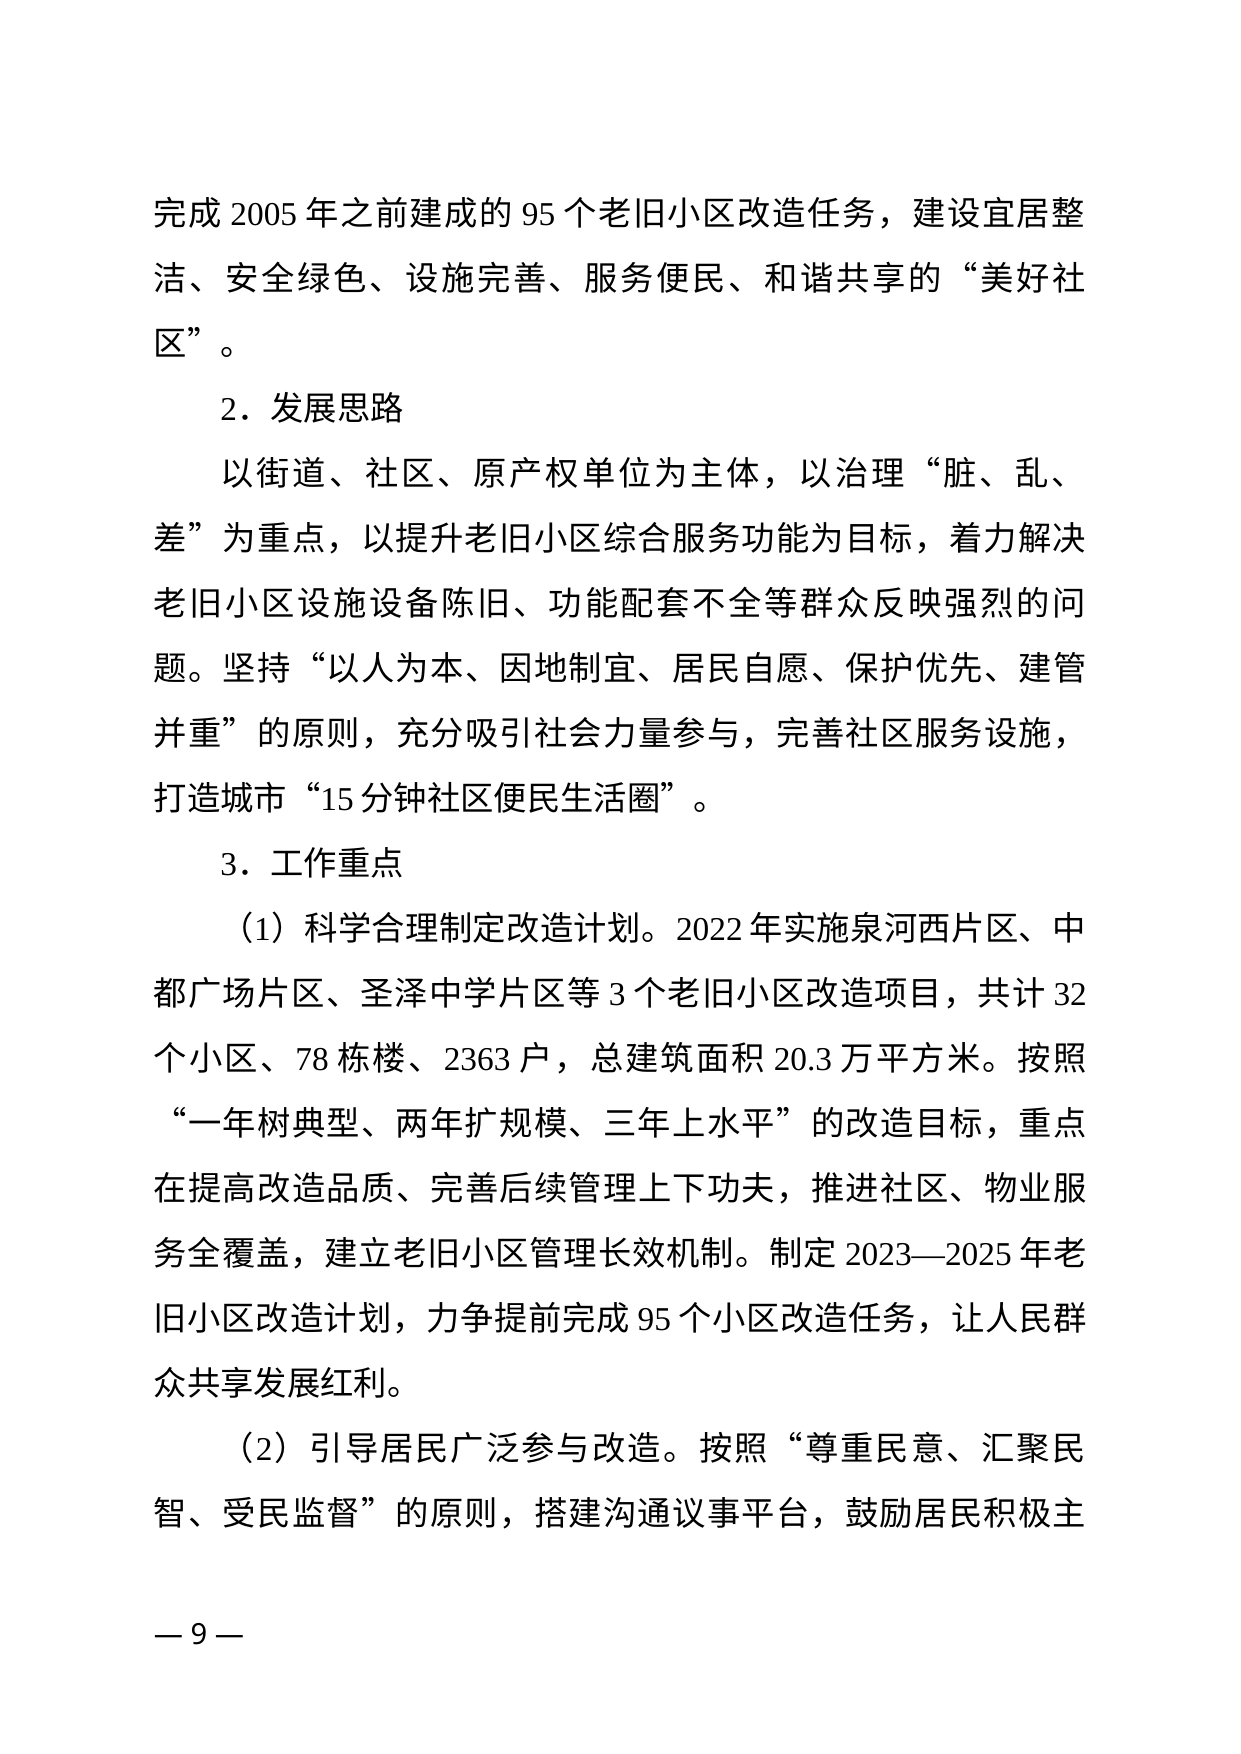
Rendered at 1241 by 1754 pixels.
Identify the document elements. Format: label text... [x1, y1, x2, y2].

text 以街道、社区、原产权单位为主体，以治理“脏、乱、差”为重点，以提升老旧小区综合服务功能为目标，着力解决老旧小区设施设备陈旧、功能配套不全等群众反映强烈的问题。坚持“以人为本、因地制宜、居民自愿、保护优先、建管并重”的原则，充分吸引社会力量参与，完善社区服务设施，打造城市“15分钟社区便民生活圈”。 [153, 438, 1087, 828]
text 2．发展思路 [153, 373, 1087, 438]
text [153, 1413, 1087, 1543]
text （1）科学合理制定改造计划。2022年实施泉河西片区、中都广场片区、圣泽中学片区等3个老旧小区改造项目，共计32个小区、78栋楼、2363户，总建筑面积20.3万平方米。按照“一年树典型、两年扩规模、三年上水平”的改造目标，重点在提高改造品质、完善后续管理上下功夫，推进社区、物业服务全覆盖，建立老旧小区管理长效机制。制定2023—2025年老旧小区改造计划，力争提前完成95个小区改造任务，让人民群众共享发展红利。 [153, 893, 1087, 1413]
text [153, 178, 1087, 373]
text 3．工作重点 [153, 828, 1087, 893]
